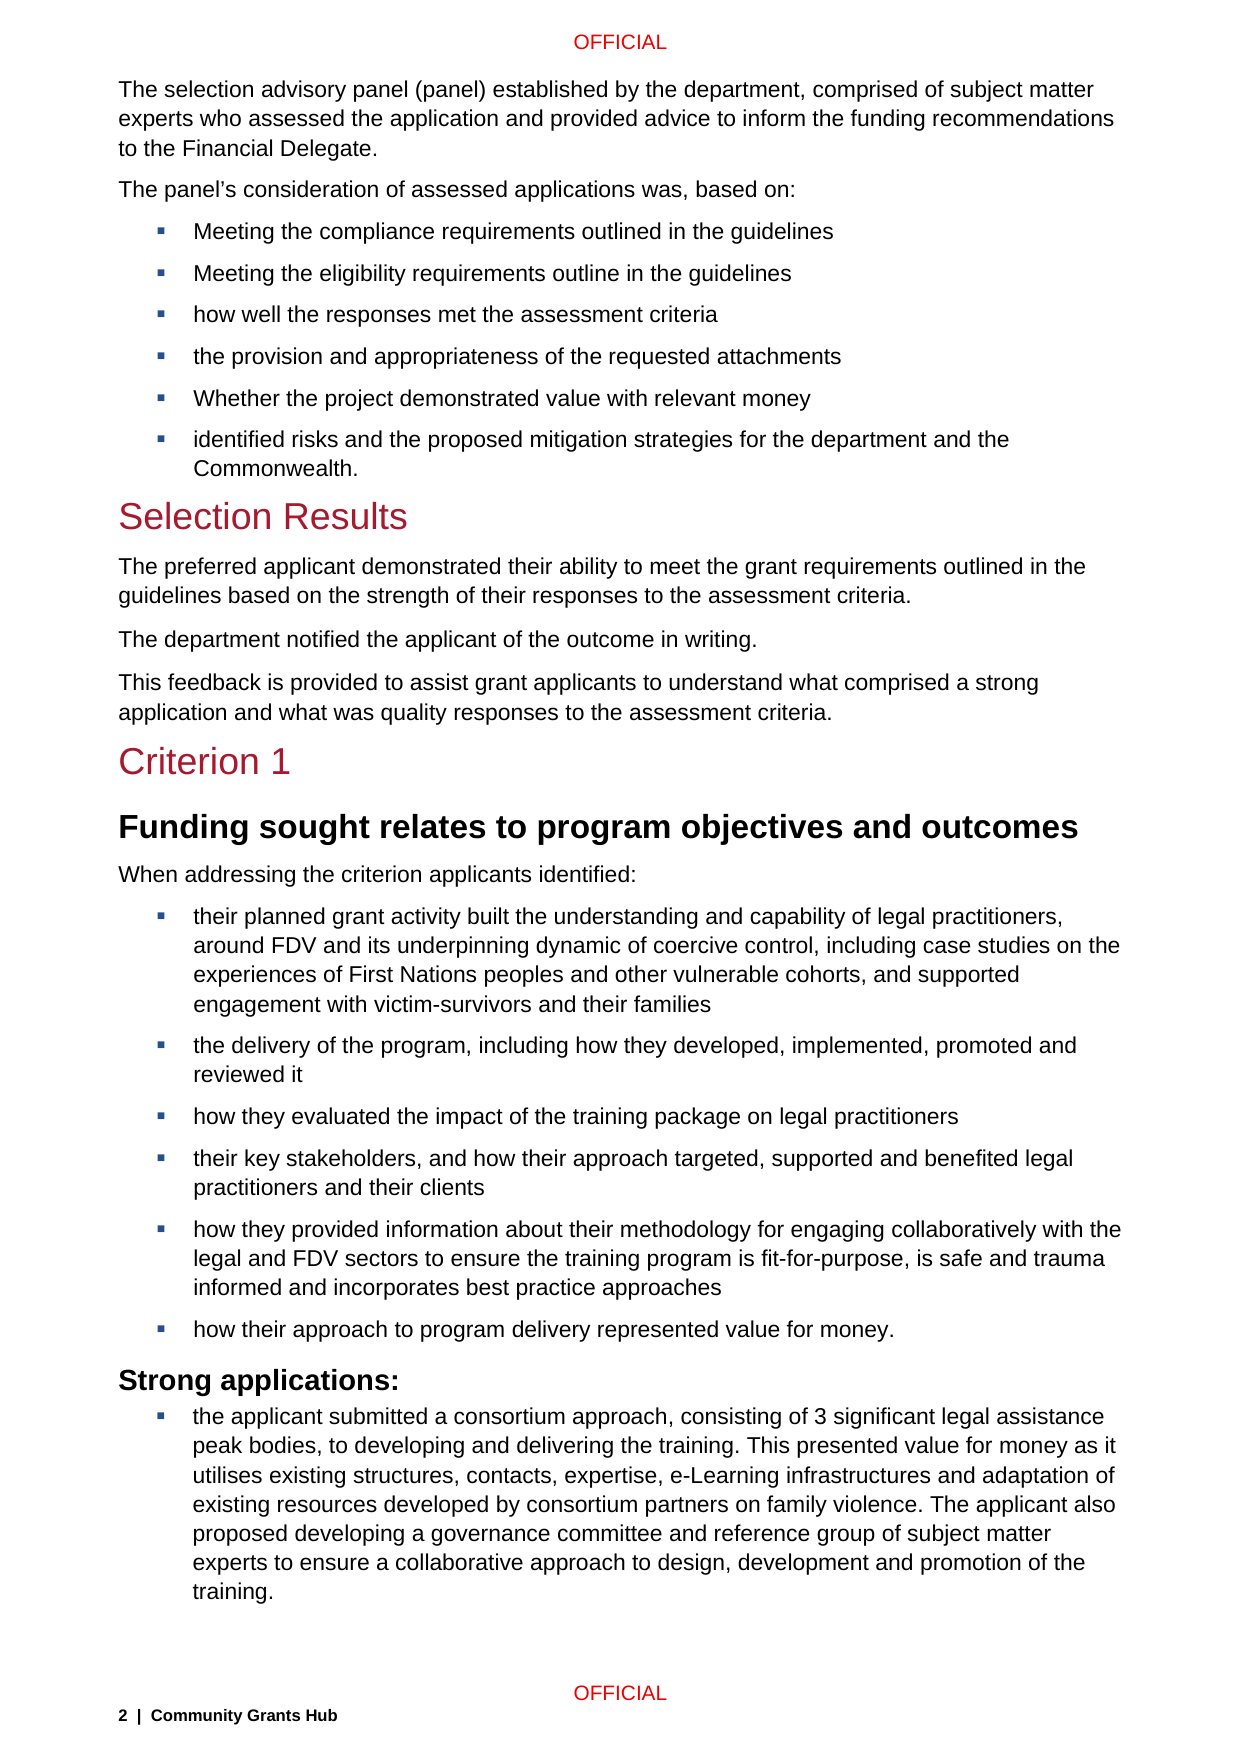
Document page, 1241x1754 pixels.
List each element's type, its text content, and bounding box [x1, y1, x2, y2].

list how they provided information about their methodology for engaging collaboratively with the legal and FDV sectors to ensure the training program is fit-for-purpose, is safe and trauma informed and incorporates best practice approaches [156, 1213, 1122, 1300]
list the provision and appropriateness of the requested attachments [156, 340, 1122, 369]
subtitle Criterion 1 [118, 739, 1122, 783]
list Whether the project demonstrated value with relevant money [156, 382, 1122, 411]
list how they evaluated the impact of the training package on legal practitioners [156, 1100, 1122, 1129]
text The preferred applicant demonstrated their ability to meet the grant requirements outlined in the guidelines based on the strength of their responses to the assessment criteria. [118, 550, 1122, 608]
subtitle Selection Results [118, 494, 1122, 537]
text When addressing the criterion applicants identified: [118, 858, 1122, 888]
list Meeting the eligibility requirements outline in the guidelines [156, 257, 1122, 286]
list how their approach to program delivery represented value for money. [156, 1313, 1122, 1342]
subtitle Funding sought relates to program objectives and outcomes [118, 808, 1122, 846]
subtitle Strong applications: [118, 1363, 1122, 1396]
list Meeting the compliance requirements outlined in the guidelines [156, 215, 1122, 244]
list their planned grant activity built the understanding and capability of legal practitioners, around FDV and its underpinning dynamic of coercive control, including case studies on the experiences of First Nations peoples and other vulnerable cohorts, and supported engagement with victim-survivors and their families [156, 900, 1122, 1017]
text The panel’s consideration of assessed applications was, based on: [118, 173, 1122, 203]
text This feedback is provided to assist grant applicants to understand what comprised a strong application and what was quality responses to the assessment criteria. [118, 667, 1122, 725]
list the delivery of the program, including how they developed, implemented, promoted and reviewed it [156, 1029, 1122, 1088]
text The department notified the applicant of the outcome in writing. [118, 623, 1122, 652]
list identified risks and the proposed mitigation strategies for the department and the Commonwealth. [156, 423, 1122, 482]
list their key stakeholders, and how their approach targeted, supported and benefited legal practitioners and their clients [156, 1142, 1122, 1200]
list the applicant submitted a consortium approach, consisting of 3 significant legal assistance peak bodies, to developing and delivering the training. This presented value for money as it utilises existing structures, contacts, expertise, e-Learning infrastructures and adaptation of existing resources developed by consortium partners on family violence. The applicant also proposed developing a governance committee and reference group of subject matter experts to ensure a collaborative approach to design, development and promotion of the training. [155, 1400, 1122, 1604]
text The selection advisory panel (panel) established by the department, comprised of subject matter experts who assessed the application and provided advice to inform the funding recommendations to the Financial Delegate. [118, 73, 1122, 161]
list how well the responses met the assessment criteria [156, 298, 1122, 328]
